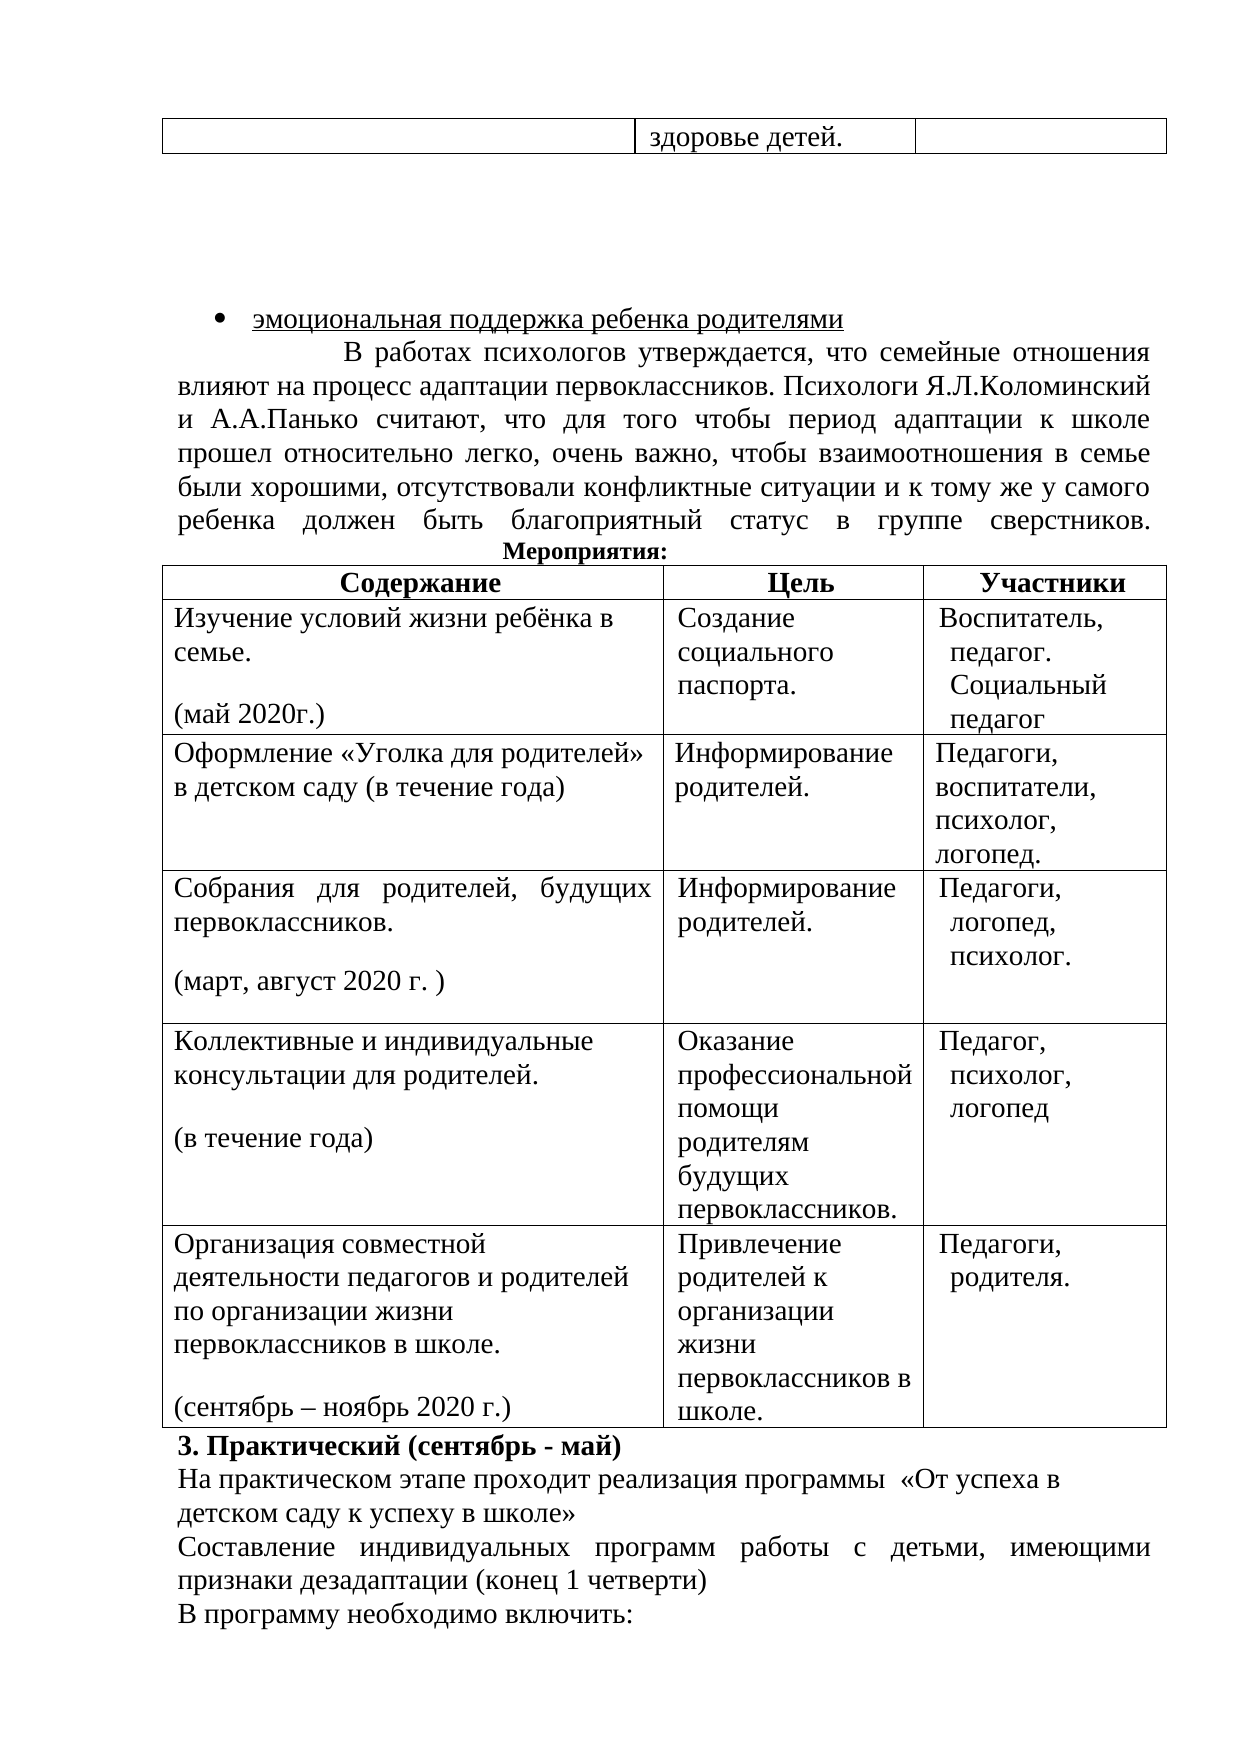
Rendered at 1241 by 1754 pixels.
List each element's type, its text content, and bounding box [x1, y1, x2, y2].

text Составление индивидуальных программ работы с детьми, имеющими признаки дезадаптации (конец 1 четверти) [177, 1529, 1152, 1596]
text В работах психологов утверждается, что семейные отношения влияют на процесс адаптации первоклассников. Психологи Я.Л.Коломинский и А.А.Панько считают, что для того чтобы период адаптации к школе прошел относительно легко, очень важно, чтобы взаимоотношения в семье были хорошими, отсутствовали конфликтные ситуации и к тому же у самого ребенка должен быть благоприятный статус в группе сверстников. Мероприятия: [177, 536, 1152, 564]
text В программу необходимо включить: [177, 1596, 1152, 1629]
table_cell Педагог, психолог, логопед [924, 1024, 1166, 1225]
table_cell Собрания для родителей, будущих первоклассников. (март, август 2020 г. ) [163, 871, 663, 1022]
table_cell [636, 119, 915, 153]
text На практическом этапе проходит реализация программы «От успеха в детском саду к успеху в школе» [177, 1462, 1152, 1529]
table_cell Организация совместной деятельности педагогов и родителей по организации жизни первоклассников в школе. (сентябрь – ноябрь 2020 г.) [163, 1226, 663, 1427]
text 3. Практический (сентябрь - май) [177, 1428, 1152, 1462]
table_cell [163, 119, 634, 153]
table_cell Коллективные и индивидуальные консультации для родителей. (в течение года) [163, 1024, 663, 1225]
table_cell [916, 119, 1166, 153]
table_header Цель [664, 566, 923, 599]
table_cell Создание социального паспорта. [664, 600, 923, 734]
table_cell Оформление «Уголка для родителей» в детском саду (в течение года) [163, 735, 663, 869]
list эмоциональная поддержка ребенка родителями [215, 301, 1152, 334]
table_cell Педагоги, логопед, психолог. [924, 871, 1166, 1022]
table_cell Оказание профессиональной помощи родителям будущих первоклассников. [664, 1024, 923, 1225]
table_header Содержание [163, 566, 663, 599]
table_cell Педагоги, родителя. [924, 1226, 1166, 1427]
table_cell Изучение условий жизни ребёнка в семье. (май 2020г.) [163, 600, 663, 734]
table_cell Воспитатель, педагог. Социальный педагог [924, 600, 1166, 734]
table_cell Педагоги, воспитатели, психолог, логопед. [924, 735, 1166, 869]
table_cell Привлечение родителей к организации жизни первоклассников в школе. [664, 1226, 923, 1427]
table_cell Информирование родителей. [664, 735, 923, 869]
table_header Участники [924, 566, 1166, 599]
table_cell Информирование родителей. [664, 871, 923, 1022]
